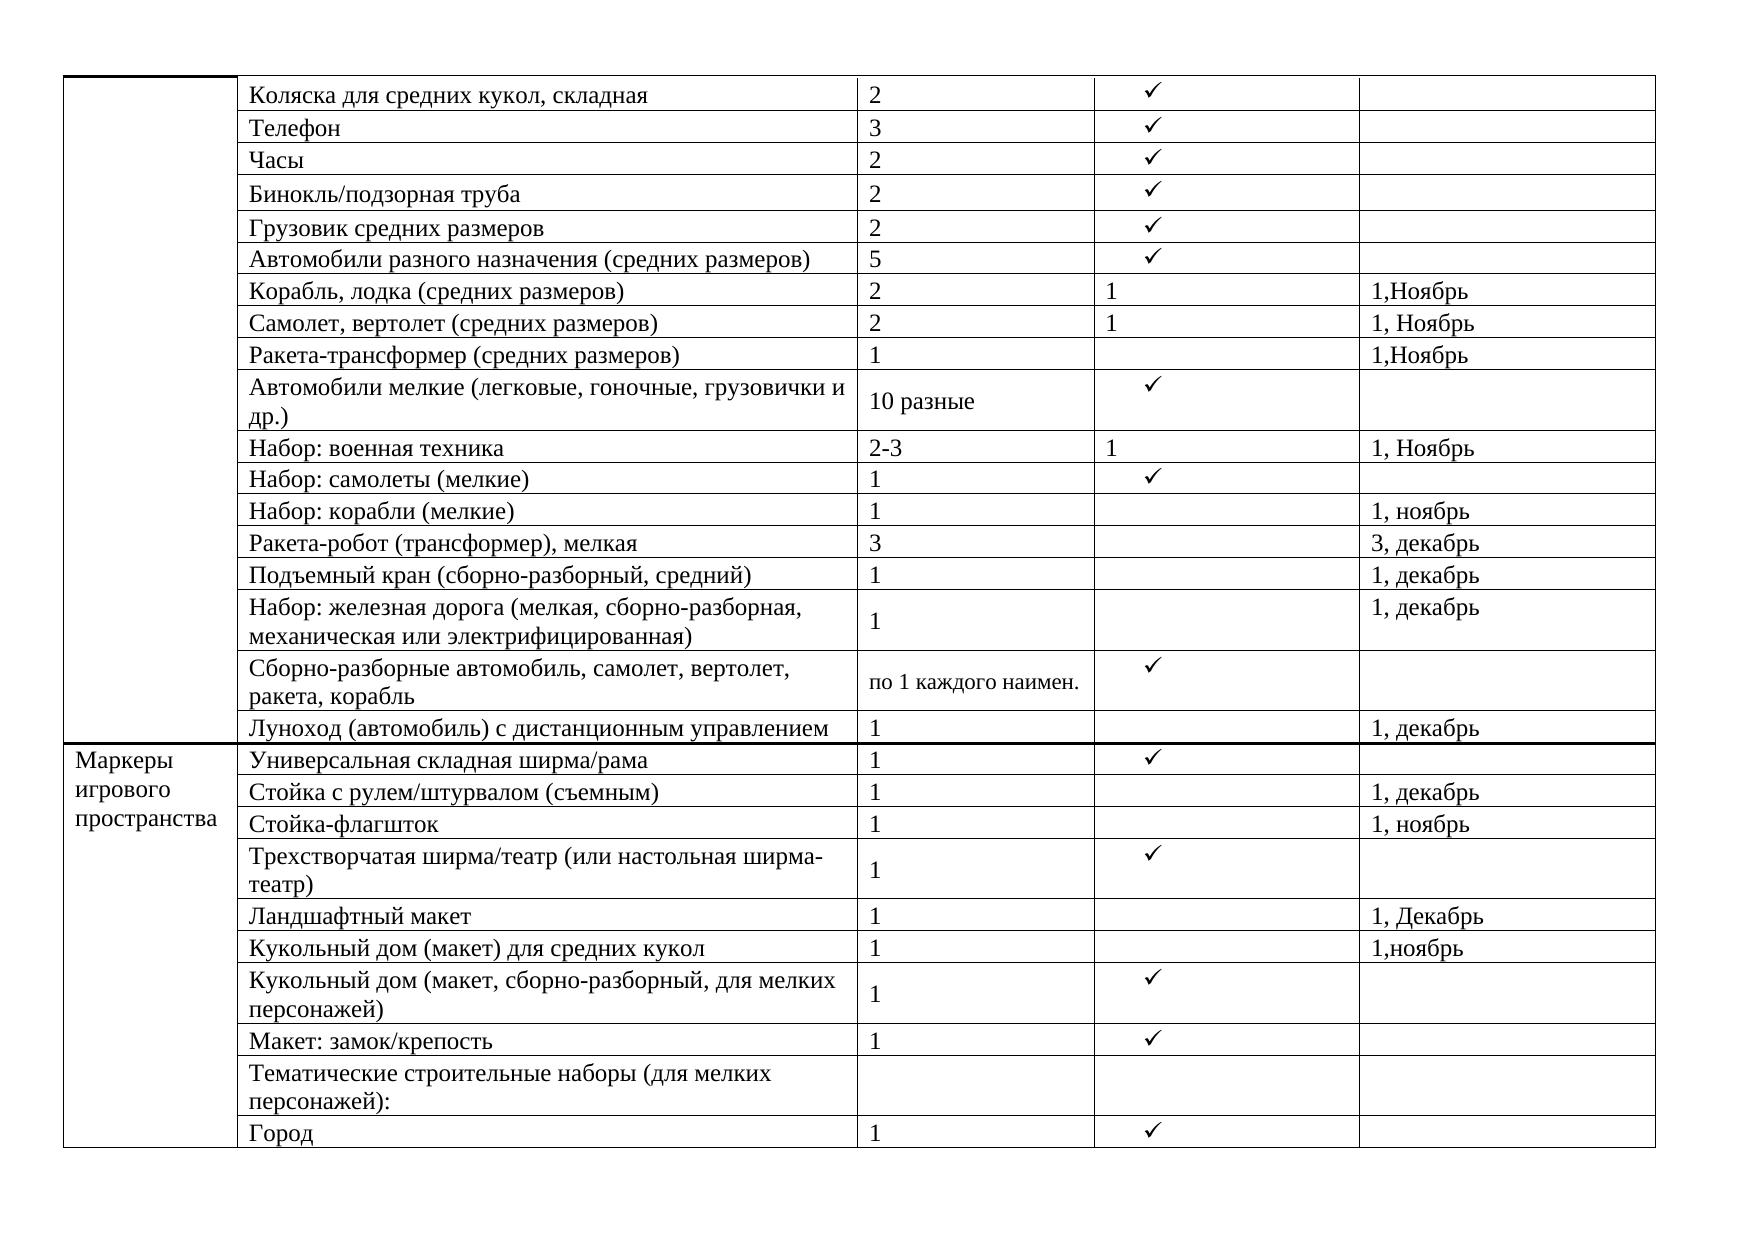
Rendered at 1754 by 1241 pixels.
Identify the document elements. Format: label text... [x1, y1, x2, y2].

table_cell 2 [858, 143, 1094, 174]
table_cell 1, декабрь [1360, 775, 1655, 806]
table_cell Трехстворчатая ширма/театр (или настольная ширма-театр) [238, 839, 857, 898]
table_cell [1360, 963, 1655, 1023]
table_cell [1360, 463, 1655, 493]
table_cell Набор: военная техника [238, 431, 857, 461]
table_cell 1,Ноябрь [1360, 338, 1655, 369]
table_cell 1 [858, 775, 1094, 806]
table_cell [1095, 651, 1359, 710]
table_cell Бинокль/подзорная труба [238, 175, 857, 209]
table_cell Набор: корабли (мелкие) [238, 494, 857, 525]
table_cell 10 разные [858, 370, 1094, 429]
table_cell 1 [858, 745, 1094, 774]
table_cell [1095, 526, 1359, 557]
table_cell 2 [858, 306, 1094, 337]
table_cell 1 [858, 558, 1094, 589]
table_cell [1095, 1116, 1359, 1147]
table_cell Самолет, вертолет (средних размеров) [238, 306, 857, 337]
table_cell 1 [858, 590, 1094, 649]
table_cell [1360, 651, 1655, 710]
table_cell Тематические строительные наборы (для мелких персонажей): [238, 1056, 857, 1115]
table_cell 1 [858, 463, 1094, 493]
table_cell [1095, 494, 1359, 525]
table_cell [1360, 839, 1655, 898]
table_cell 1 [858, 1024, 1094, 1054]
table_cell [1095, 558, 1359, 589]
table_cell 2 [858, 211, 1094, 241]
table_cell 1 [858, 807, 1094, 838]
table_cell Подъемный кран (сборно-разборный, средний) [238, 558, 857, 589]
table_cell Корабль, лодка (средних размеров) [238, 274, 857, 305]
table_cell 1, Ноябрь [1360, 431, 1655, 461]
table_cell 1, декабрь [1360, 590, 1655, 649]
table_cell 2 [858, 76, 1094, 110]
table_cell [1360, 143, 1655, 174]
table_cell 2 [858, 274, 1094, 305]
table_cell Грузовик средних размеров [238, 211, 857, 241]
table_cell Город [238, 1116, 857, 1147]
table_cell Стойка-флагшток [238, 807, 857, 838]
table_cell 1,ноябрь [1360, 931, 1655, 962]
table_cell Автомобили мелкие (легковые, гоночные, грузовички и др.) [238, 370, 857, 429]
table_cell Универсальная складная ширма/рама [238, 745, 857, 774]
table_cell 1 [1095, 306, 1359, 337]
table_cell 1, декабрь [1360, 558, 1655, 589]
table_cell по 1 каждого наимен. [858, 651, 1094, 710]
table_cell Ракета-трансформер (средних размеров) [238, 338, 857, 369]
table_cell 1 [858, 1116, 1094, 1147]
table_cell 1, Ноябрь [1360, 306, 1655, 337]
table_cell [1095, 590, 1359, 649]
table_cell [1360, 1024, 1655, 1054]
table_cell 1 [1095, 431, 1359, 461]
table_cell 1 [858, 931, 1094, 962]
table_cell [1360, 175, 1655, 209]
table_cell [858, 1056, 1094, 1115]
table_cell Набор: железная дорога (мелкая, сборно-разборная, механическая или электрифицированная) [238, 590, 857, 649]
table_cell 1, декабрь [1360, 711, 1655, 742]
table_cell [1095, 931, 1359, 962]
table_cell Коляска для средних кукол, складная [238, 76, 858, 110]
table_cell 3 [858, 526, 1094, 557]
table_cell [1095, 899, 1359, 930]
table_cell Телефон [238, 111, 857, 142]
table_cell 1, ноябрь [1360, 807, 1655, 838]
table_cell 2-3 [858, 431, 1094, 461]
table_cell [1095, 143, 1359, 174]
table_cell [1095, 1024, 1359, 1054]
table_cell [1095, 963, 1359, 1023]
table_cell 1 [858, 963, 1094, 1023]
table_cell 1 [858, 839, 1094, 898]
table_cell 1 [1095, 274, 1359, 305]
table_cell 1, Декабрь [1360, 899, 1655, 930]
table_cell Набор: самолеты (мелкие) [238, 463, 857, 493]
table_cell 1,Ноябрь [1360, 274, 1655, 305]
table_cell [1095, 211, 1359, 241]
table_cell Макет: замок/крепость [238, 1024, 857, 1054]
table_cell Маркеры игрового пространства [64, 745, 237, 1147]
table_cell 1 [858, 711, 1094, 742]
table_cell 1 [858, 338, 1094, 369]
table_cell [1095, 463, 1359, 493]
table_cell [1360, 1056, 1655, 1115]
table_cell 3 [858, 111, 1094, 142]
table_cell [1095, 370, 1359, 429]
table_cell [1095, 745, 1359, 774]
table_cell Ракета-робот (трансформер), мелкая [238, 526, 857, 557]
table_cell Часы [238, 143, 857, 174]
table_cell 2 [858, 175, 1094, 209]
table_cell 1 [858, 899, 1094, 930]
table_cell Сборно-разборные автомобиль, самолет, вертолет, ракета, корабль [238, 651, 857, 710]
table_cell [1095, 807, 1359, 838]
table_cell Кукольный дом (макет, сборно-разборный, для мелких персонажей) [238, 963, 857, 1023]
table_cell [1095, 711, 1359, 742]
table_cell [1095, 1056, 1359, 1115]
table_cell [1095, 338, 1359, 369]
table_cell [1360, 111, 1655, 142]
table_cell [1095, 175, 1359, 209]
table_cell Луноход (автомобиль) с дистанционным управлением [238, 711, 857, 742]
table_cell Ландшафтный макет [238, 899, 857, 930]
table_cell [1095, 839, 1359, 898]
table_cell [1095, 111, 1359, 142]
table_cell [1360, 745, 1655, 774]
table_cell Стойка с рулем/штурвалом (съемным) [238, 775, 857, 806]
table_cell 1 [858, 494, 1094, 525]
table_cell [1360, 76, 1655, 110]
table_cell [1095, 775, 1359, 806]
table_cell [1094, 76, 1359, 110]
table_cell [1360, 243, 1655, 273]
table_cell [1360, 370, 1655, 429]
table_cell [1360, 1116, 1655, 1147]
table_cell 5 [858, 243, 1094, 273]
table_cell Автомобили разного назначения (средних размеров) [238, 243, 857, 273]
table_cell 1, ноябрь [1360, 494, 1655, 525]
table_cell 3, декабрь [1360, 526, 1655, 557]
table_cell [1095, 243, 1359, 273]
table_cell Кукольный дом (макет) для средних кукол [238, 931, 857, 962]
table_cell [1360, 211, 1655, 241]
